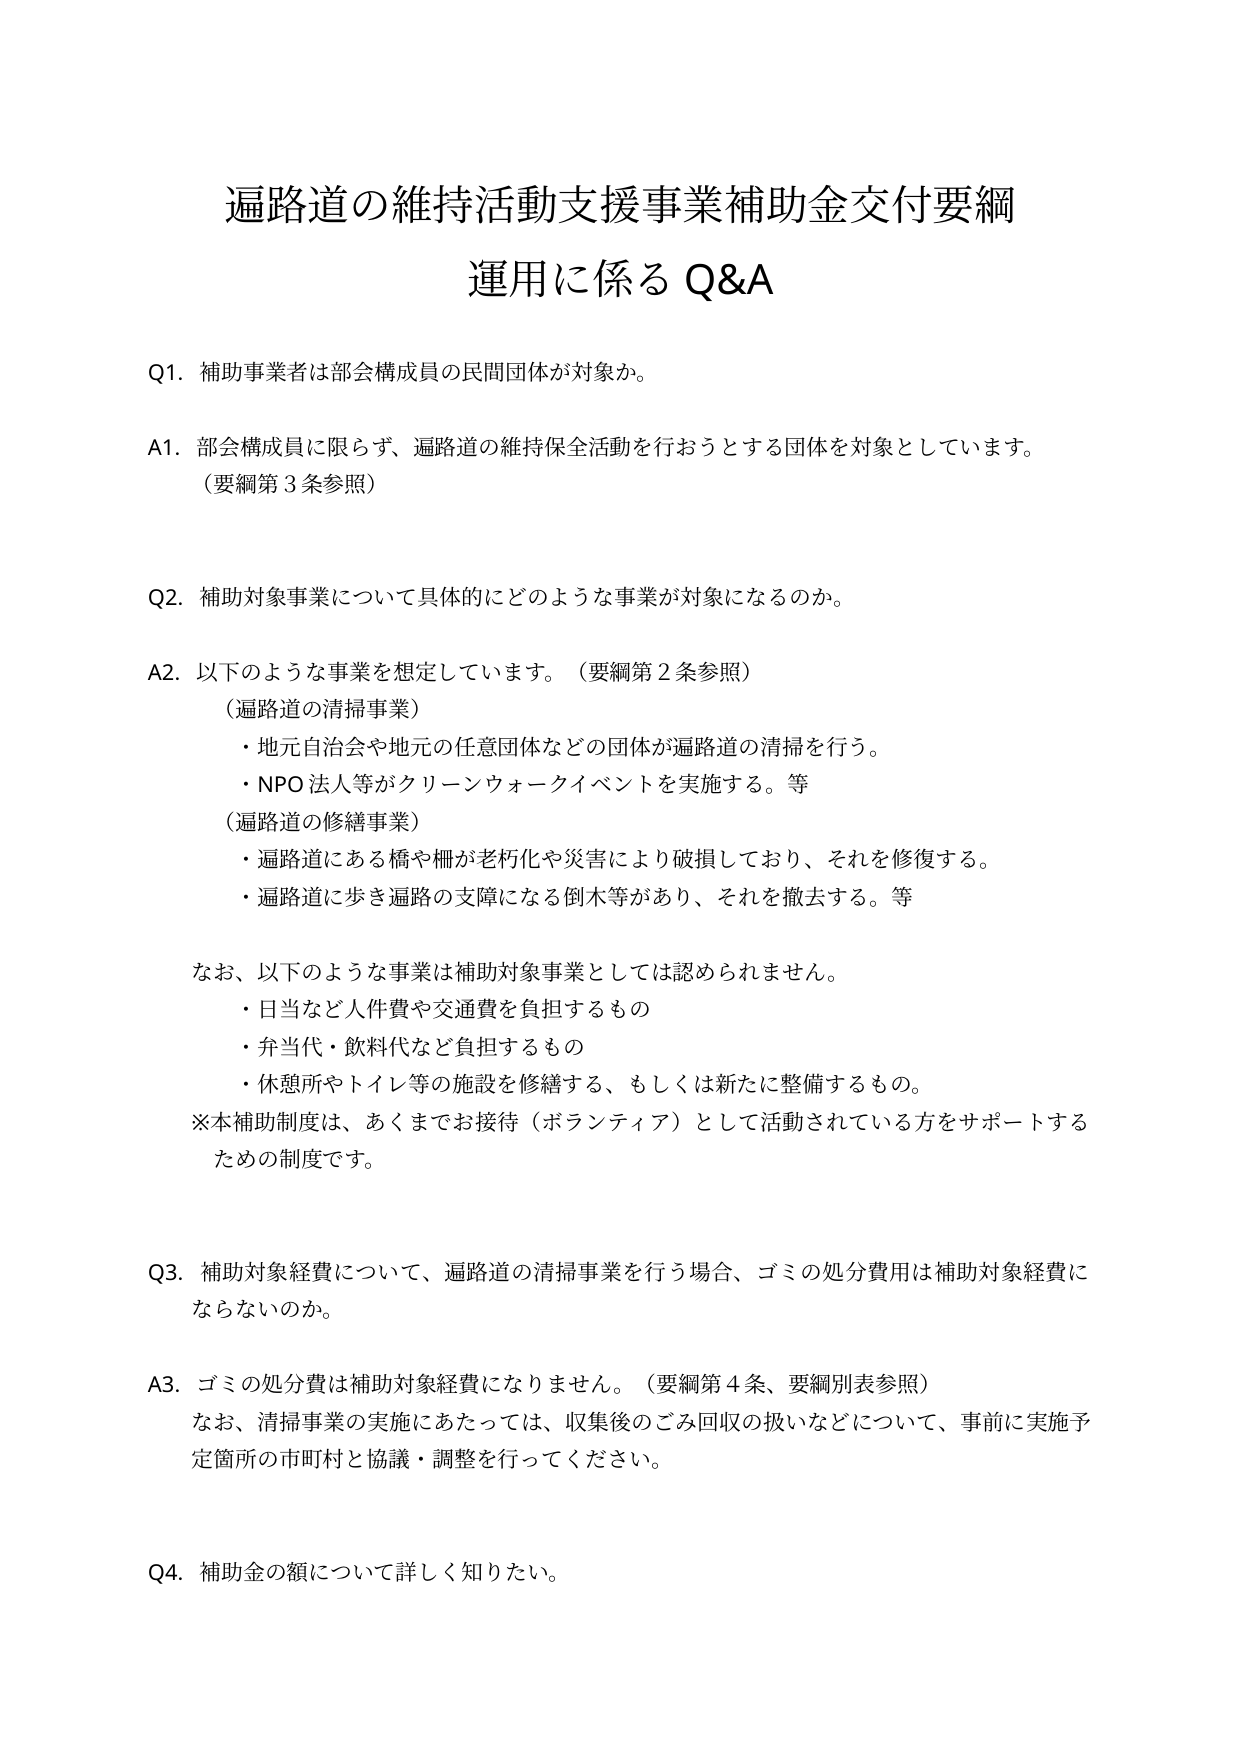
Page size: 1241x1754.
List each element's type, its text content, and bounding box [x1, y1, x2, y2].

text A1．部会構成員に限らず、遍路道の維持保全活動を行おうとする団体を対象としています。 [148, 427, 1092, 464]
text A2．以下のような事業を想定しています。（要綱第２条参照） [148, 652, 1092, 689]
text 運用に係るQ&A [148, 239, 1092, 314]
text ・休憩所やトイレ等の施設を修繕する、もしくは新たに整備するもの。 [148, 1064, 1092, 1102]
text 遍路道の維持活動支援事業補助金交付要綱 [148, 164, 1092, 239]
text ・遍路道に歩き遍路の支障になる倒木等があり、それを撤去する。等 [148, 877, 1092, 914]
text A3．ゴミの処分費は補助対象経費になりません。（要綱第４条、要綱別表参照） [148, 1364, 1092, 1402]
text Q3．補助対象経費について、遍路道の清掃事業を行う場合、ゴミの処分費用は補助対象経費にならないのか。 [148, 1252, 1092, 1327]
text なお、清掃事業の実施にあたっては、収集後のごみ回収の扱いなどについて、事前に実施予定箇所の市町村と協議・調整を行ってください。 [148, 1402, 1092, 1477]
text なお、以下のような事業は補助対象事業としては認められません。 [148, 952, 1092, 989]
text ・NPO法人等がクリーンウォークイベントを実施する。等 [148, 764, 1092, 802]
text ※本補助制度は、あくまでお接待（ボランティア）として活動されている方をサポートするための制度です。 [191, 1102, 1092, 1177]
text ・日当など人件費や交通費を負担するもの [148, 989, 1092, 1027]
text （要綱第３条参照） [148, 464, 1092, 502]
text Q2．補助対象事業について具体的にどのような事業が対象になるのか。 [148, 577, 1092, 614]
text Q1．補助事業者は部会構成員の民間団体が対象か。 [148, 352, 1092, 389]
text （遍路道の清掃事業） [148, 689, 1092, 727]
text ・弁当代・飲料代など負担するもの [148, 1027, 1092, 1064]
text Q4．補助金の額について詳しく知りたい。 [148, 1552, 1092, 1589]
text ・遍路道にある橋や柵が老朽化や災害により破損しており、それを修復する。 [148, 839, 1092, 877]
text （遍路道の修繕事業） [148, 802, 1092, 839]
text ・地元自治会や地元の任意団体などの団体が遍路道の清掃を行う。 [148, 727, 1092, 764]
